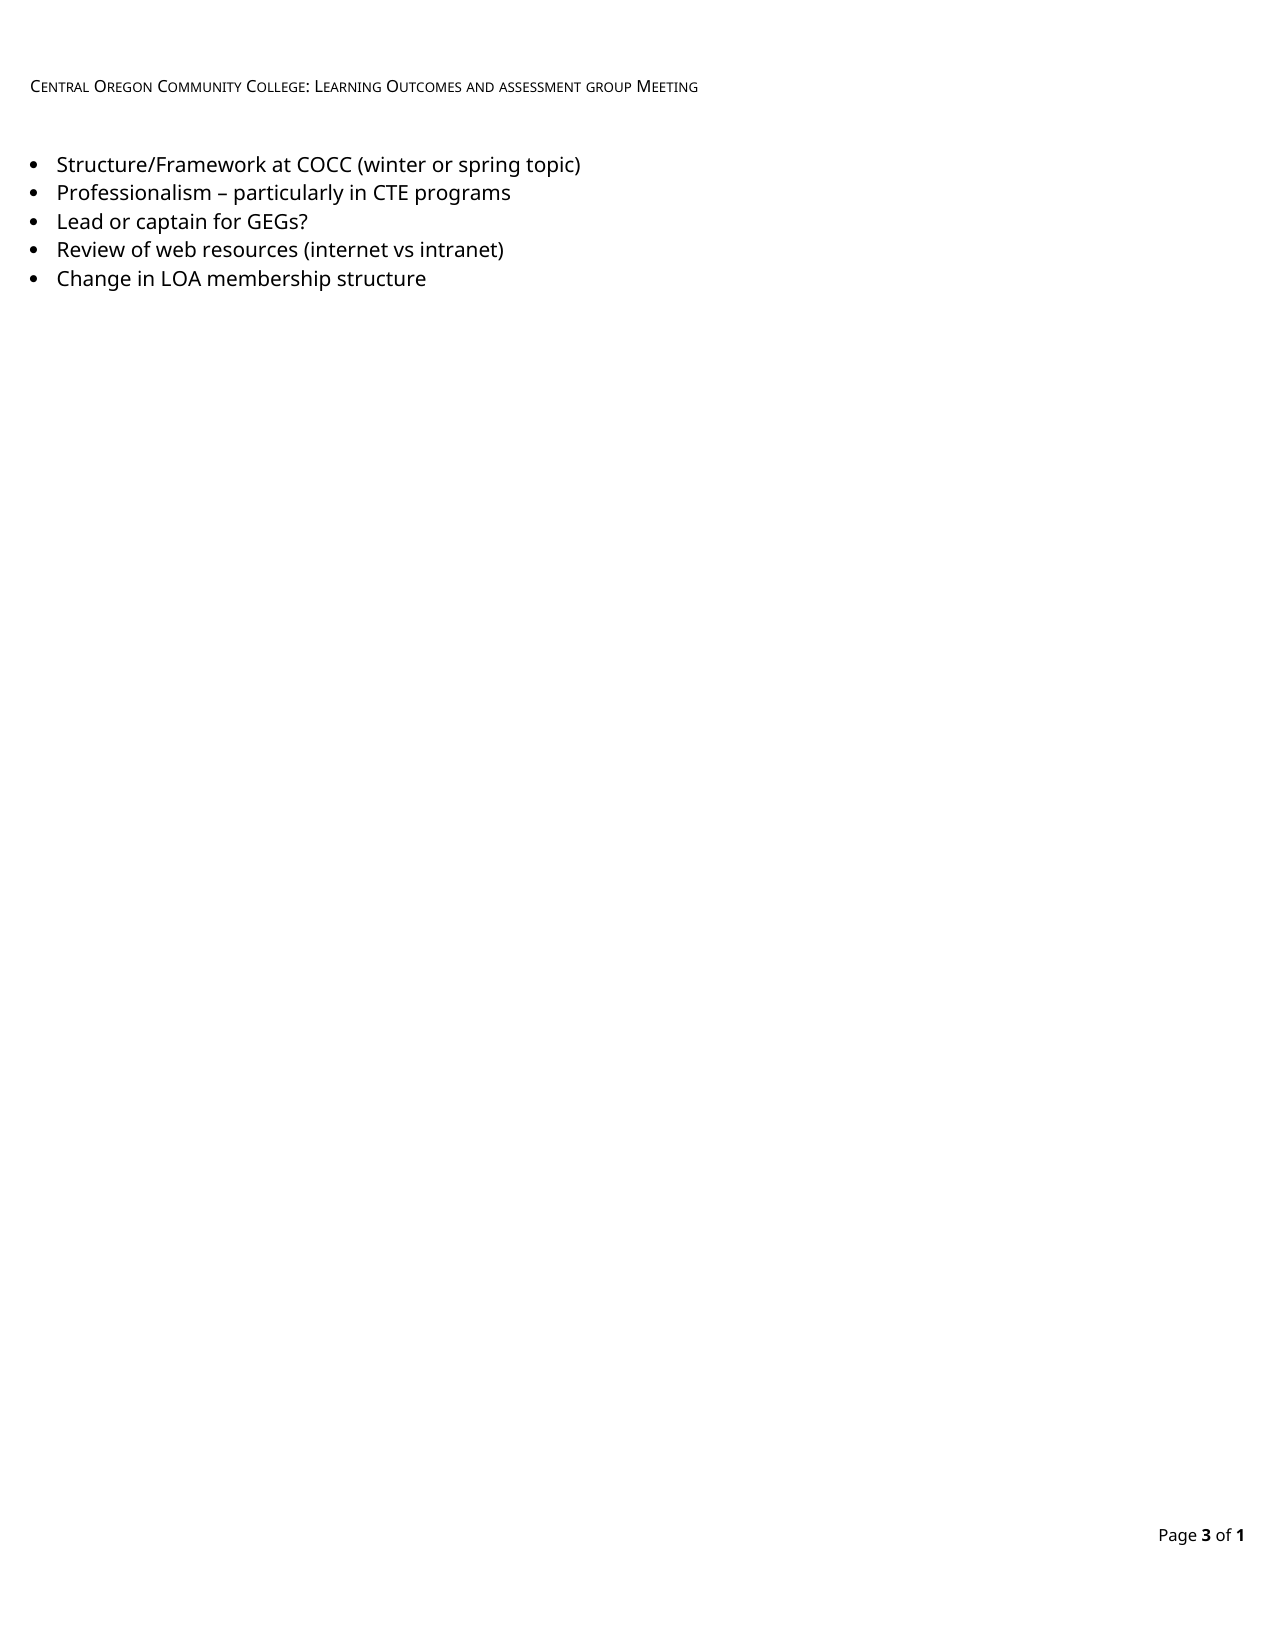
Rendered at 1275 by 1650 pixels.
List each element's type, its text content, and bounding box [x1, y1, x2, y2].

list Structure/Framework at COCC (winter or spring topic) [30, 150, 1245, 178]
list Professionalism – particularly in CTE programs [30, 178, 1245, 207]
list Review of web resources (internet vs intranet) [30, 235, 1245, 264]
list Lead or captain for GEGs? [30, 207, 1245, 235]
list Change in LOA membership structure [30, 264, 1245, 292]
